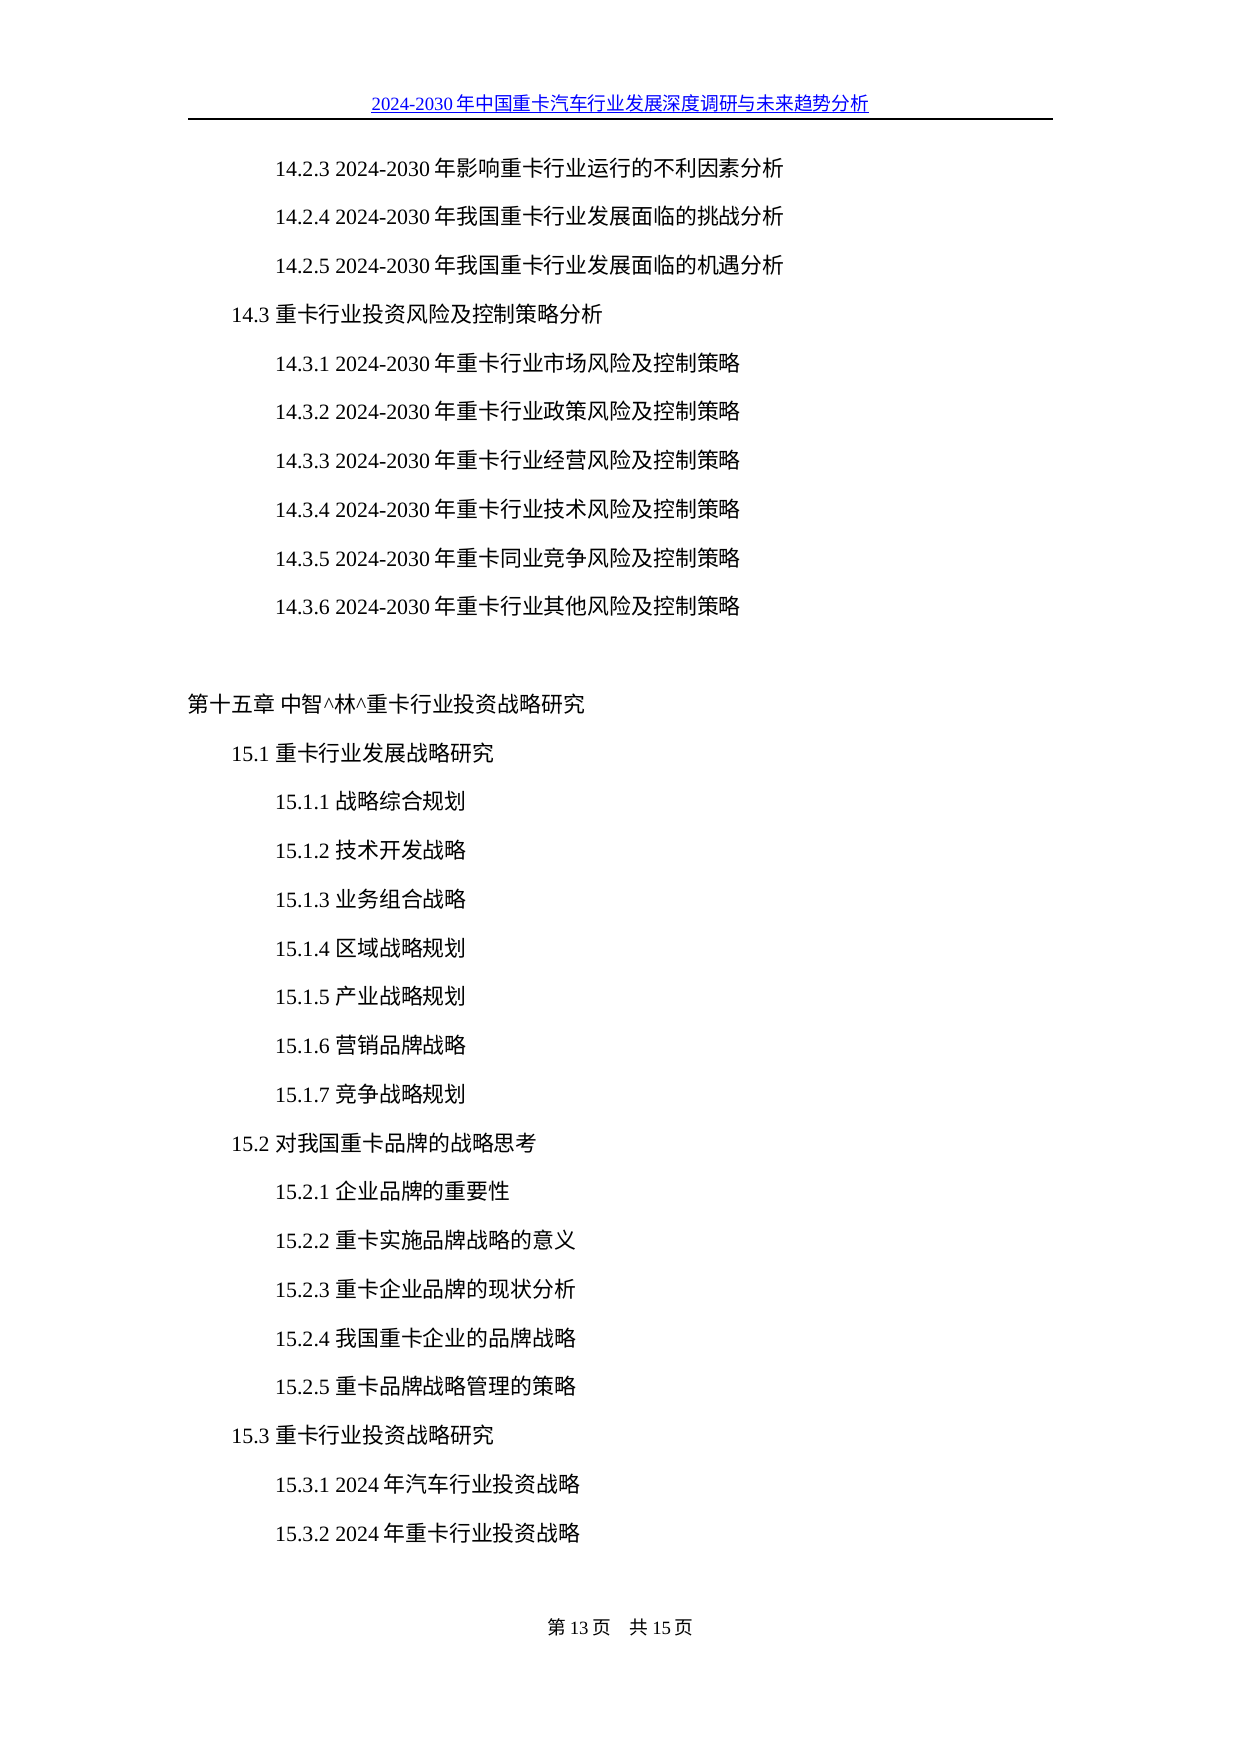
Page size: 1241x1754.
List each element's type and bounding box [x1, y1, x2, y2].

text [187, 150, 1053, 1548]
